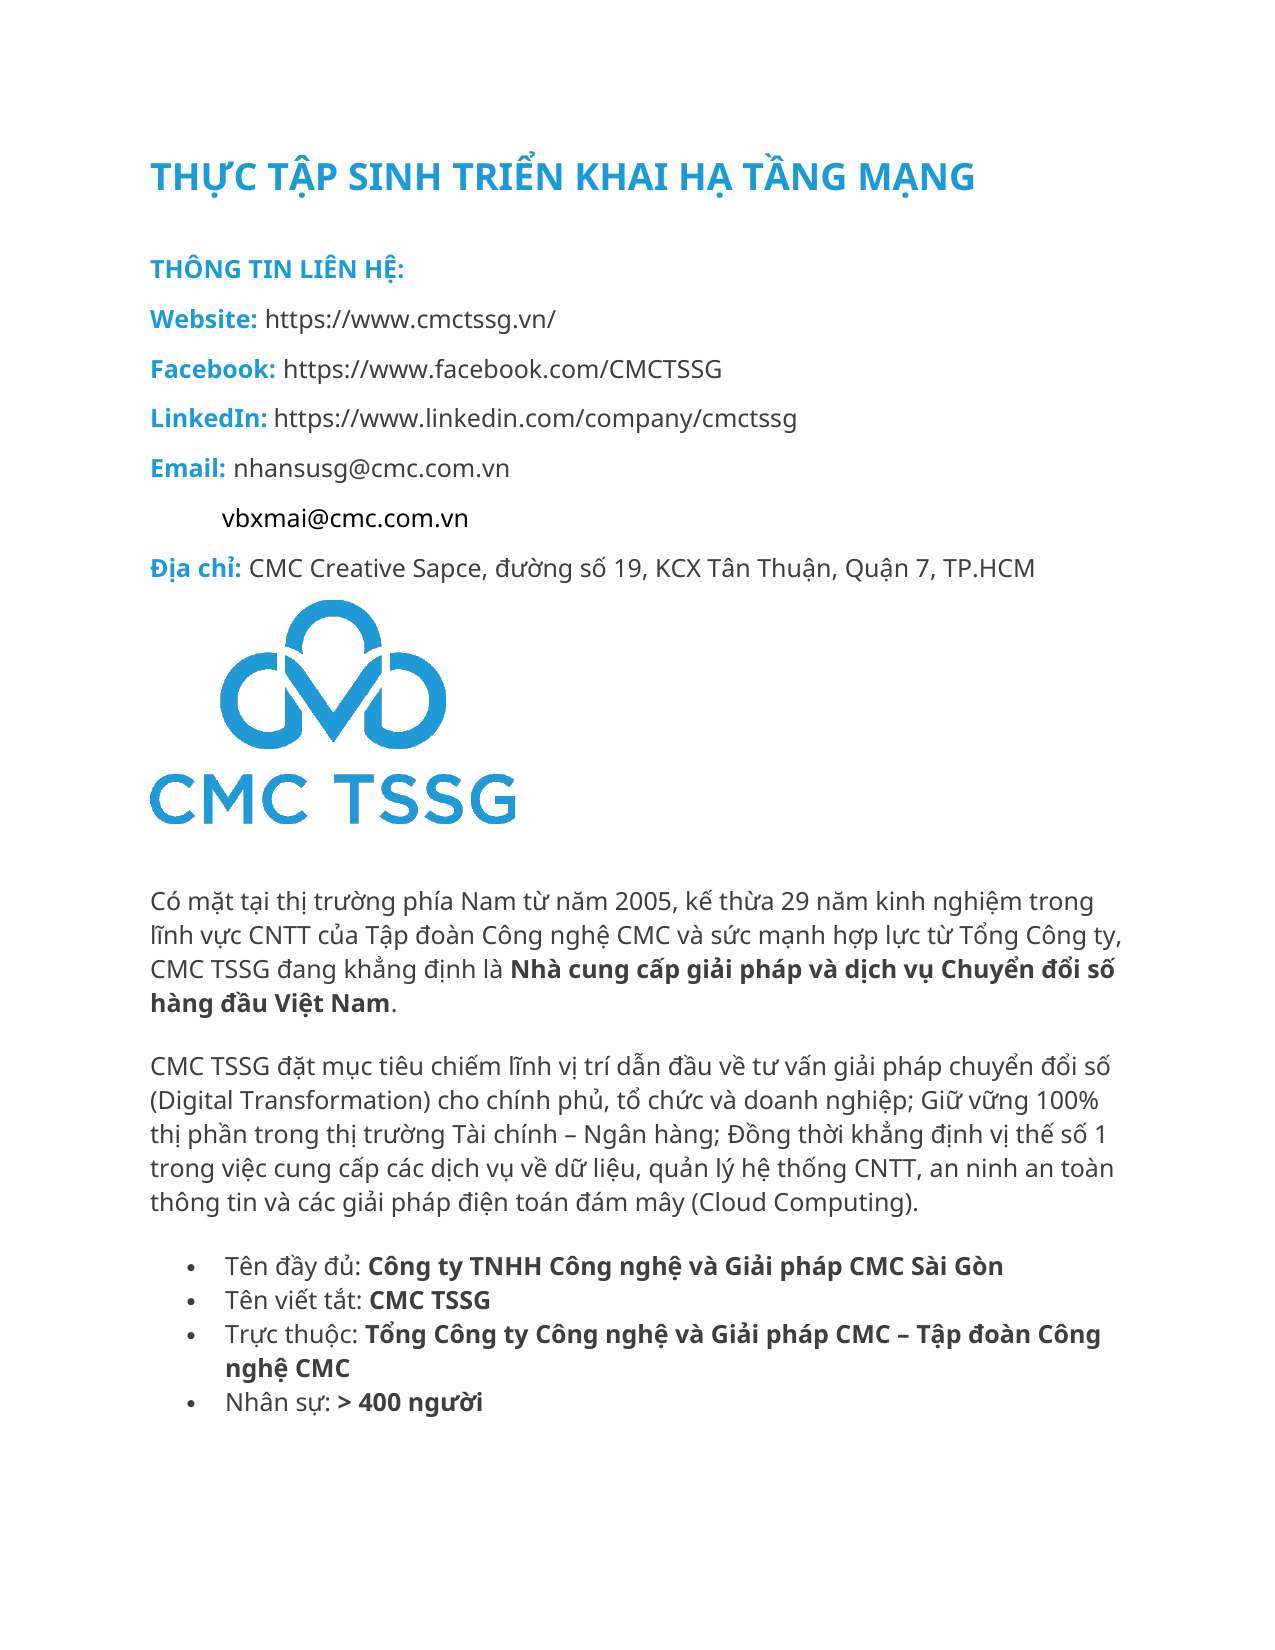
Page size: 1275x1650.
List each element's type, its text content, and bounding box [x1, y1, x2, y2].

list Trực thuộc: Tổng Công ty Công nghệ và Giải pháp CMC – Tập đoàn Công nghệ CMC [187, 1316, 1125, 1384]
text vbxmai@cmc.com.vn [150, 501, 1125, 534]
text Email: nhansusg@cmc.com.vn [150, 451, 1125, 485]
text Có mặt tại thị trường phía Nam từ năm 2005, kế thừa 29 năm kinh nghiệm trong lĩnh vực CNTT của Tập đoàn Công nghệ CMC và sức mạnh hợp lực từ Tổng Công ty, CMC TSSG đang khẳng định là Nhà cung cấp giải pháp và dịch vụ Chuyển đổi số hàng đầu Việt Nam. [150, 883, 1125, 1019]
picture [150, 600, 516, 824]
text THÔNG TIN LIÊN HỆ: [150, 252, 1125, 286]
text LinkedIn: https://www.linkedin.com/company/cmctssg [150, 401, 1125, 435]
text Facebook: https://www.facebook.com/CMCTSSG [150, 351, 1125, 386]
text CMC TSSG đặt mục tiêu chiếm lĩnh vị trí dẫn đầu về tư vấn giải pháp chuyển đổi số (Digital Transformation) cho chính phủ, tổ chức và doanh nghiệp; Giữ vững 100% thị phần trong thị trường Tài chính – Ngân hàng; Đồng thời khẳng định vị thế số 1 trong việc cung cấp các dịch vụ về dữ liệu, quản lý hệ thống CNTT, an ninh an toàn thông tin và các giải pháp điện toán đám mây (Cloud Computing). [150, 1049, 1125, 1219]
text THỰC TẬP SINH TRIỂN KHAI HẠ TẦNG MẠNG [150, 150, 1125, 201]
list Tên viết tắt: CMC TSSG [187, 1282, 1125, 1316]
text Địa chỉ: CMC Creative Sapce, đường số 19, KCX Tân Thuận, Quận 7, TP.HCM [150, 550, 1125, 584]
text Website: https://www.cmctssg.vn/ [150, 302, 1125, 336]
list Nhân sự: > 400 người [187, 1384, 1125, 1418]
list Tên đầy đủ: Công ty TNHH Công nghệ và Giải pháp CMC Sài Gòn [187, 1248, 1125, 1282]
